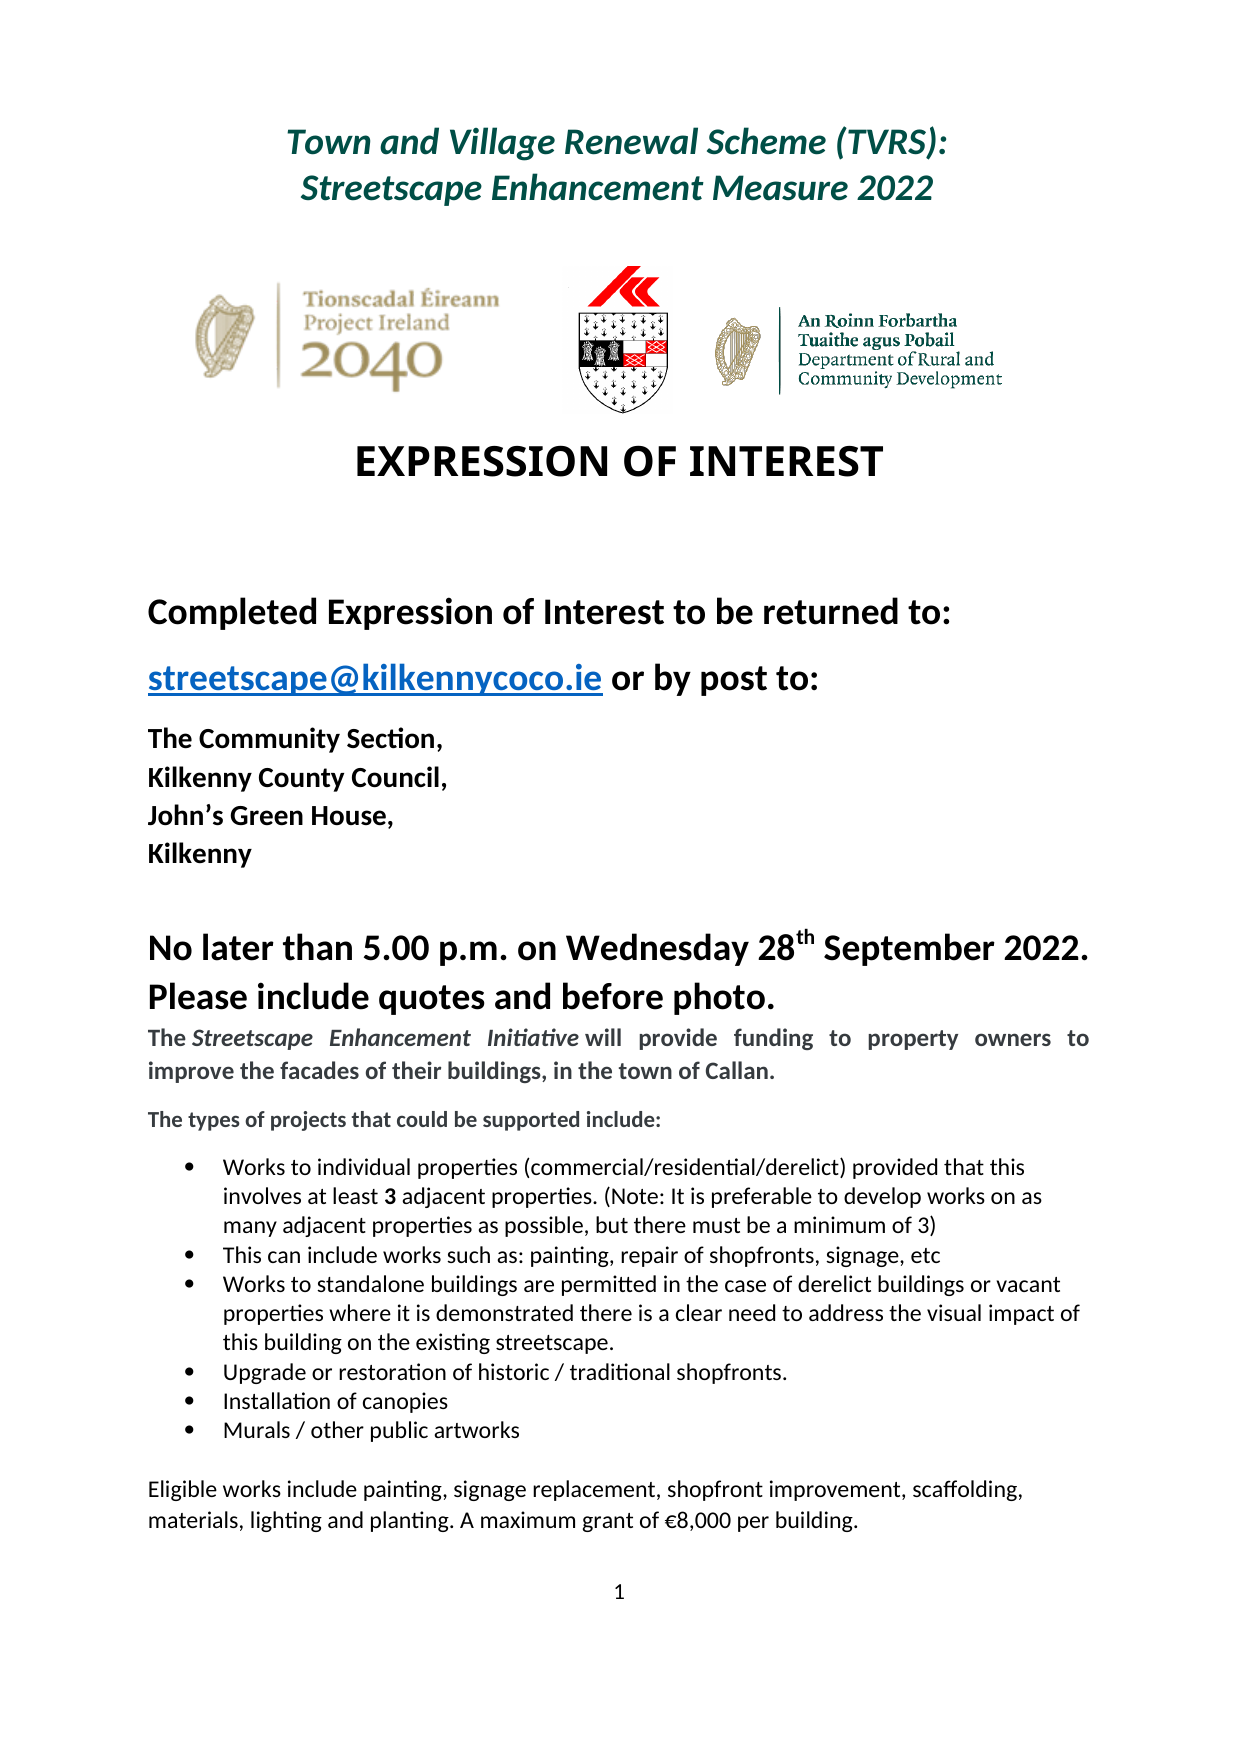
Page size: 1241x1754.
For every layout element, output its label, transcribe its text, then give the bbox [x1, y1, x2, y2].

text The Streetscape Enhancement Initiative will provide funding to property owners to improve the facades of their buildings, in the town of Callan. [148, 1022, 1090, 1086]
text streetscape@kilkennycoco.ie or by post to: [148, 654, 1090, 700]
list Installation of canopies [185, 1386, 1090, 1415]
text Kilkenny County Council, [148, 759, 1090, 794]
text No later than 5.00 p.m. on Wednesday 28th September 2022. [148, 923, 1090, 969]
text Streetscape Enhancement Measure 2022 [148, 164, 1090, 210]
text Town and Village Renewal Scheme (TVRS): [148, 118, 1090, 164]
picture [685, 287, 1053, 414]
list Upgrade or restoration of historic / traditional shopfronts. [185, 1357, 1090, 1386]
list Murals / other public artworks [185, 1415, 1090, 1444]
text EXPRESSION OF INTEREST [148, 432, 1090, 489]
text John’s Green House, [148, 797, 1090, 833]
list Works to standalone buildings are permitted in the case of derelict buildings or vacant properties where it is demonstrated there is a clear need to address the visual impact of this building on the existing streetscape. [185, 1269, 1090, 1357]
text Eligible works include painting, signage replacement, shopfront improvement, scaffolding, materials, lighting and planting. A maximum grant of €8,000 per building. [148, 1474, 1090, 1535]
text The Community Section, [148, 720, 1090, 756]
picture [147, 260, 673, 414]
text The types of projects that could be supported include: [148, 1105, 1090, 1133]
text Completed Expression of Interest to be returned to: [148, 588, 1090, 634]
list Works to individual properties (commercial/residential/derelict) provided that this involves at least 3 adjacent properties. (Note: It is preferable to develop works on as many adjacent properties as possible, but there must be a minimum of 3) [185, 1152, 1090, 1240]
text Please include quotes and before photo. [148, 973, 1090, 1019]
list This can include works such as: painting, repair of shopfronts, signage, etc [185, 1240, 1090, 1269]
text Kilkenny [148, 836, 1090, 871]
